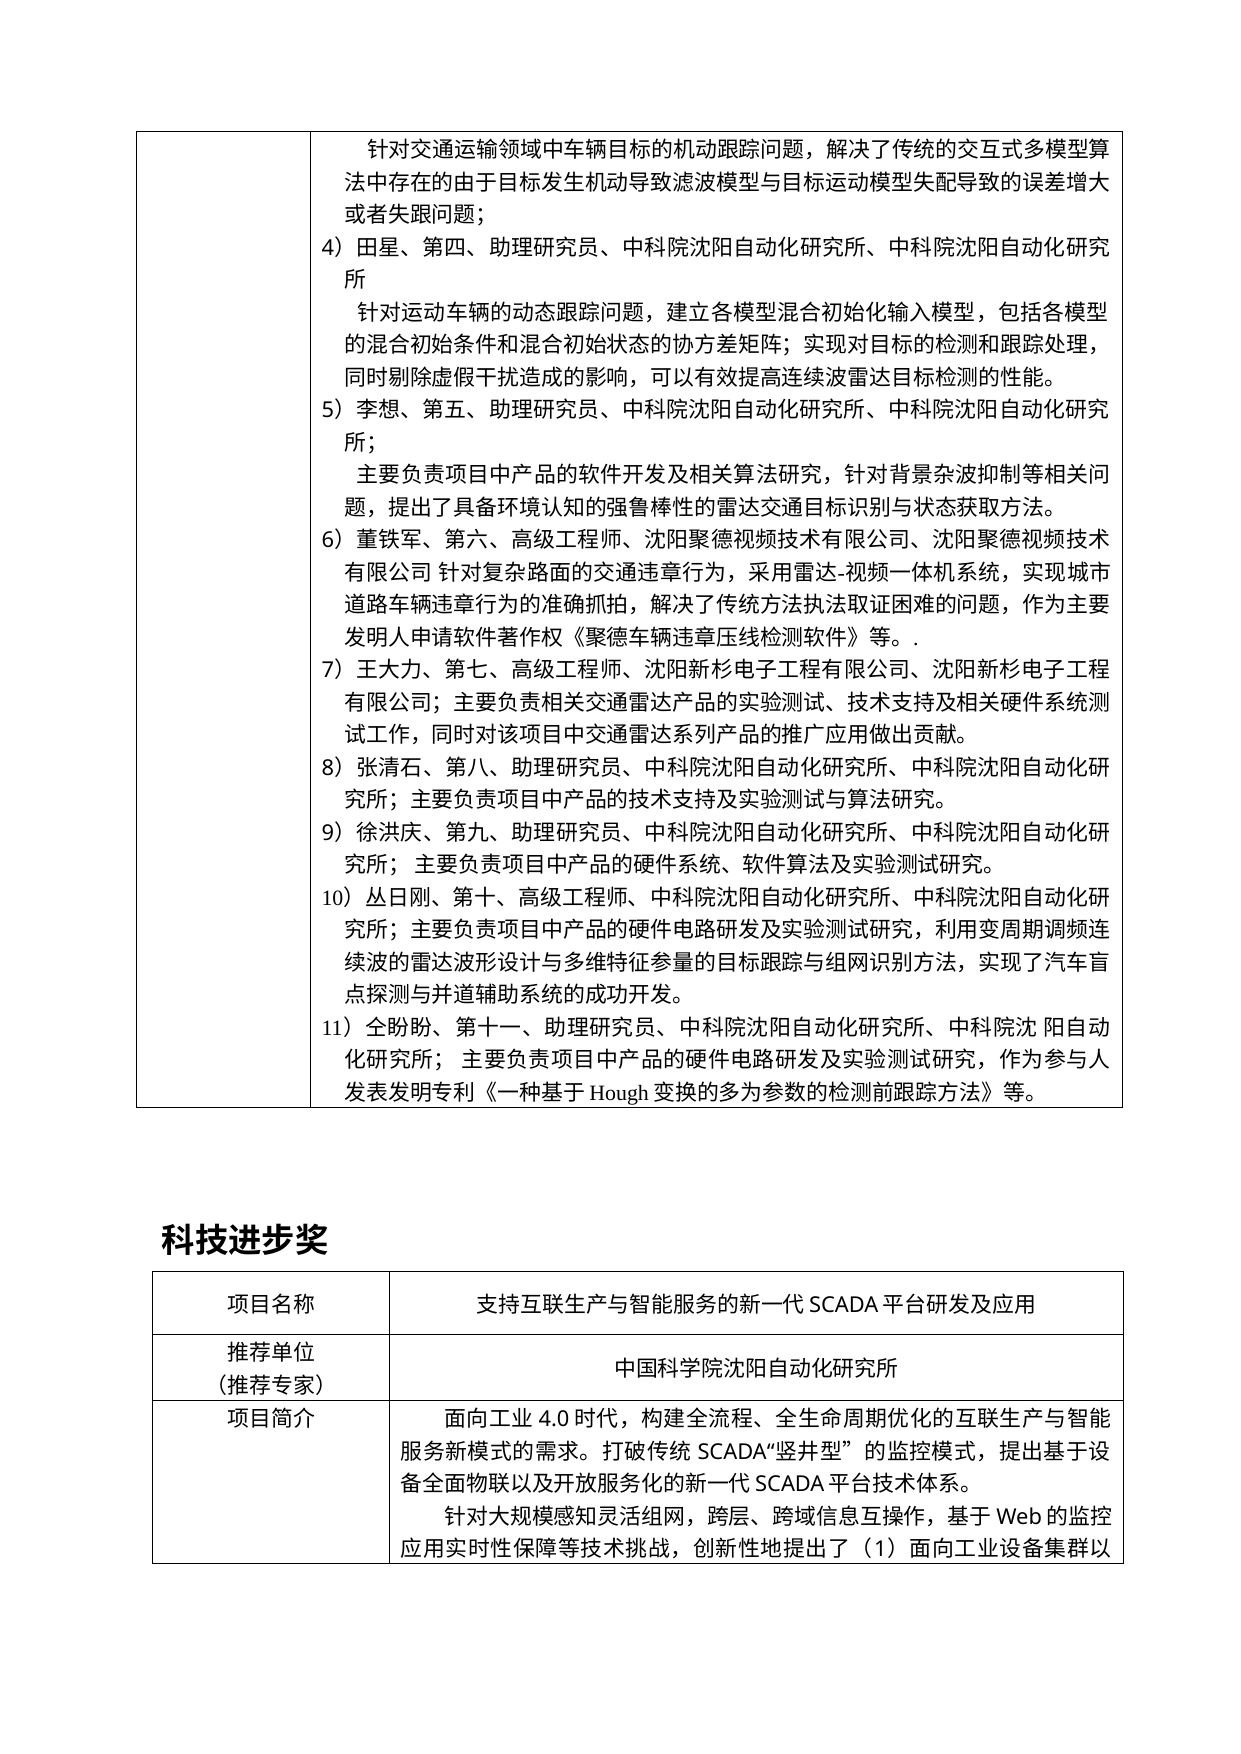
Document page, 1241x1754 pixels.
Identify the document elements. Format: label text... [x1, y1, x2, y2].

table_cell 中国科学院沈阳自动化研究所 [390, 1335, 1123, 1400]
table_cell [137, 132, 310, 1107]
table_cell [311, 132, 1122, 1107]
table_header 项目名称 [153, 1272, 389, 1334]
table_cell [390, 1401, 1123, 1563]
table_header 支持互联生产与智能服务的新一代SCADA平台研发及应用 [390, 1272, 1123, 1334]
table_cell 项目简介 [153, 1401, 389, 1563]
text 科技进步奖 [148, 1206, 1128, 1271]
table_cell 推荐单位 （推荐专家） [153, 1335, 389, 1400]
